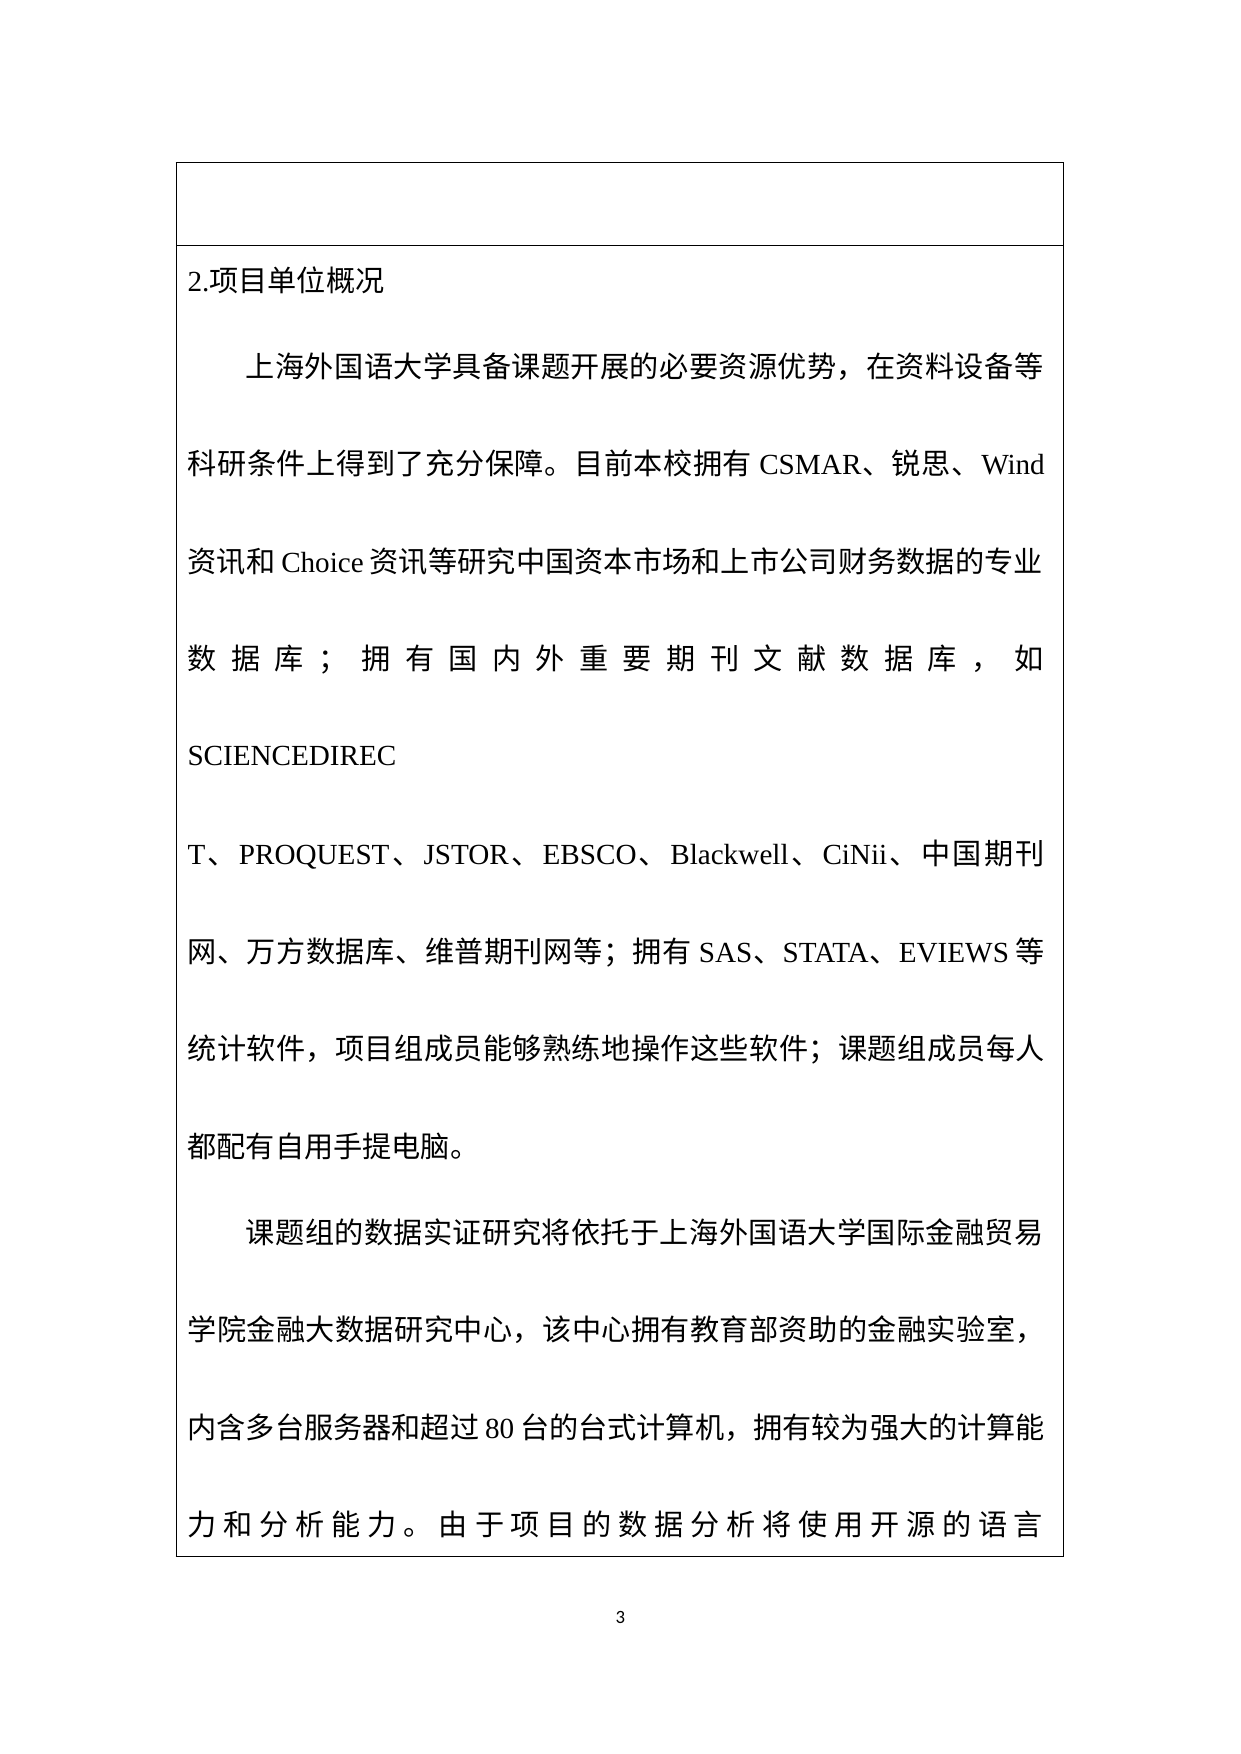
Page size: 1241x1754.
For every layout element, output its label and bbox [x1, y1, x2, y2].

table_cell [177, 246, 1063, 1556]
table_header [177, 163, 1063, 245]
